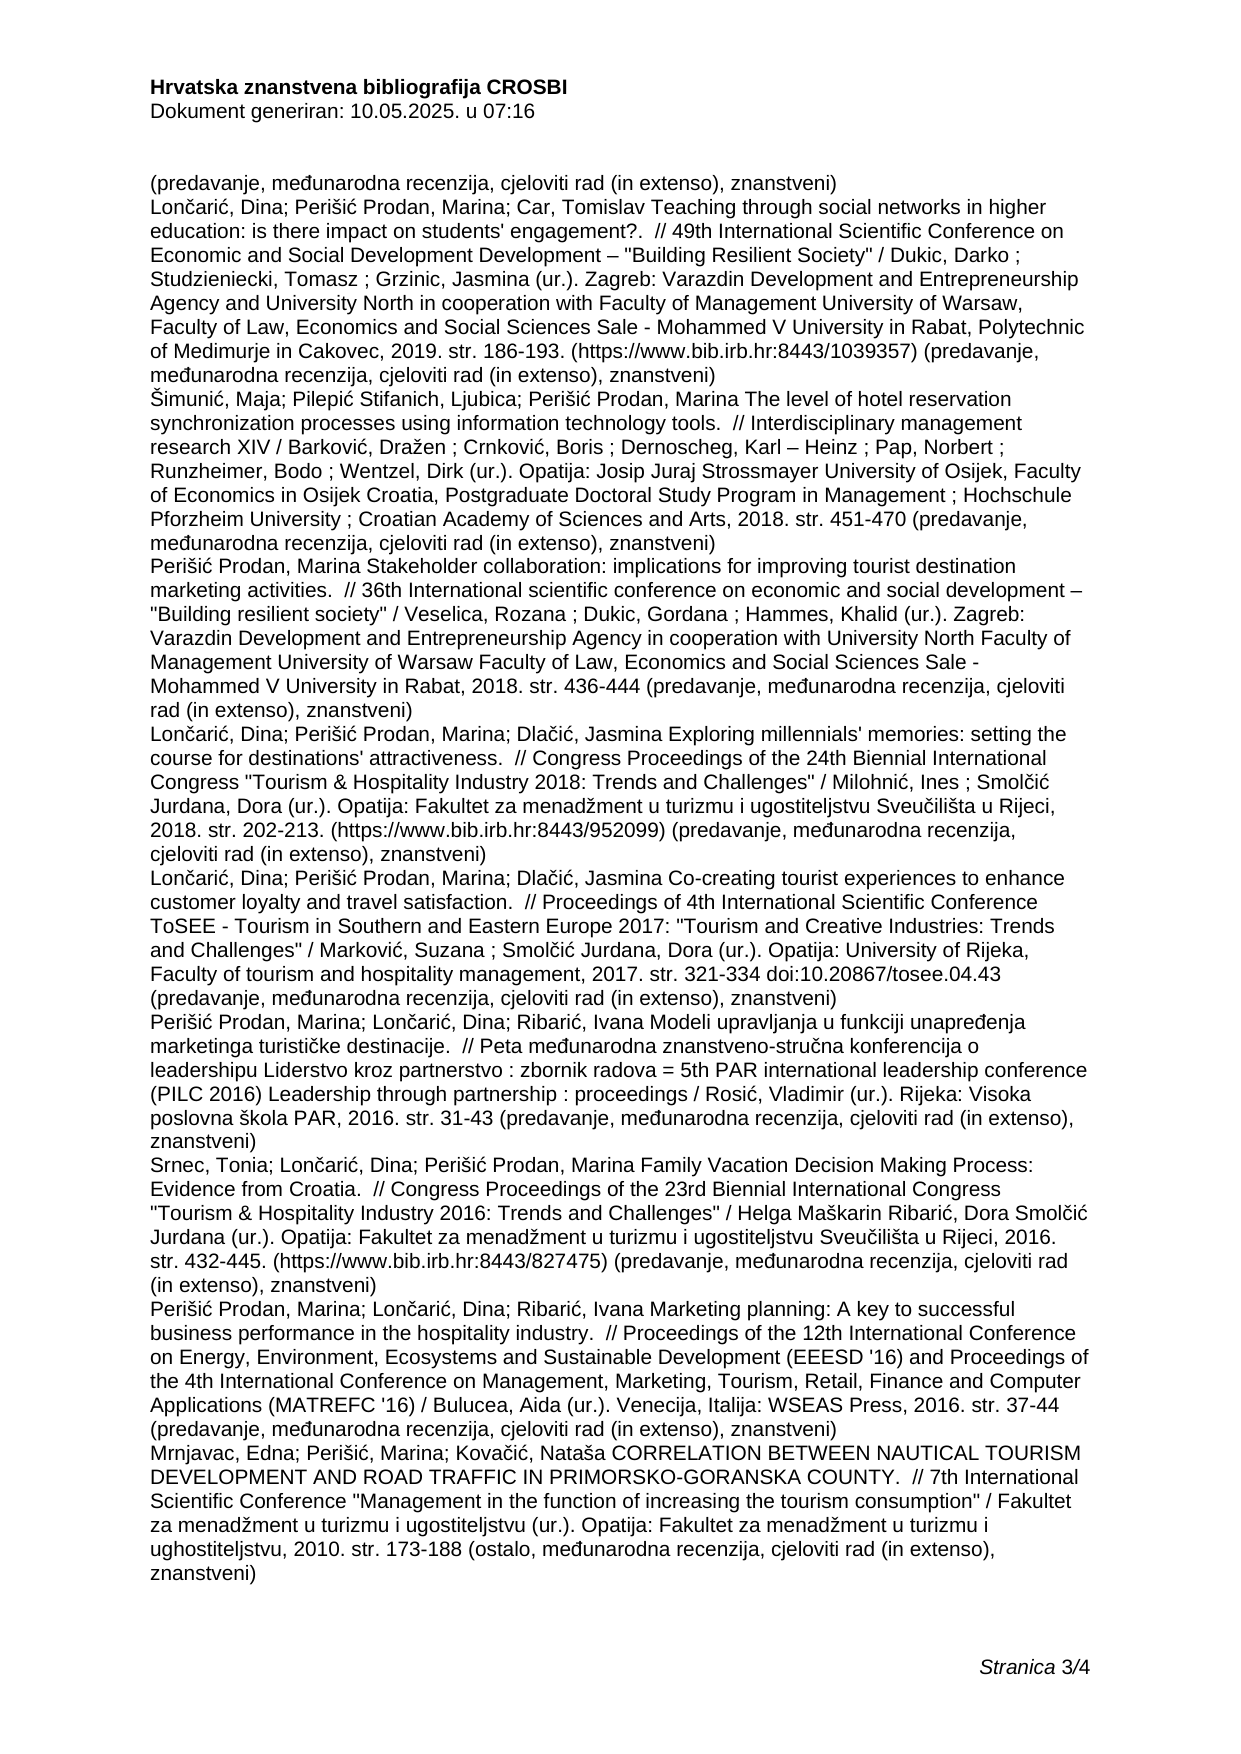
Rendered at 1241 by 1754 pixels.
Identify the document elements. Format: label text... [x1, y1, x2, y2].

text Lončarić, Dina; Perišić Prodan, Marina; Dlačić, Jasmina [150, 722, 1090, 866]
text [150, 387, 1090, 554]
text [150, 195, 1090, 387]
text Lončarić, Dina; Perišić Prodan, Marina; Dlačić, Jasmina [150, 866, 1090, 1009]
text Perišić Prodan, Marina; Lončarić, Dina; Ribarić, Ivana [150, 1297, 1090, 1441]
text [150, 171, 1090, 195]
text Mrnjavac, Edna; Perišić, Marina; Kovačić, Nataša [150, 1441, 1090, 1584]
text Perišić Prodan, Marina; Lončarić, Dina; Ribarić, Ivana [150, 1009, 1090, 1153]
text Perišić Prodan, Marina [150, 554, 1090, 722]
text Srnec, Tonia; Lončarić, Dina; Perišić Prodan, Marina [150, 1153, 1090, 1297]
